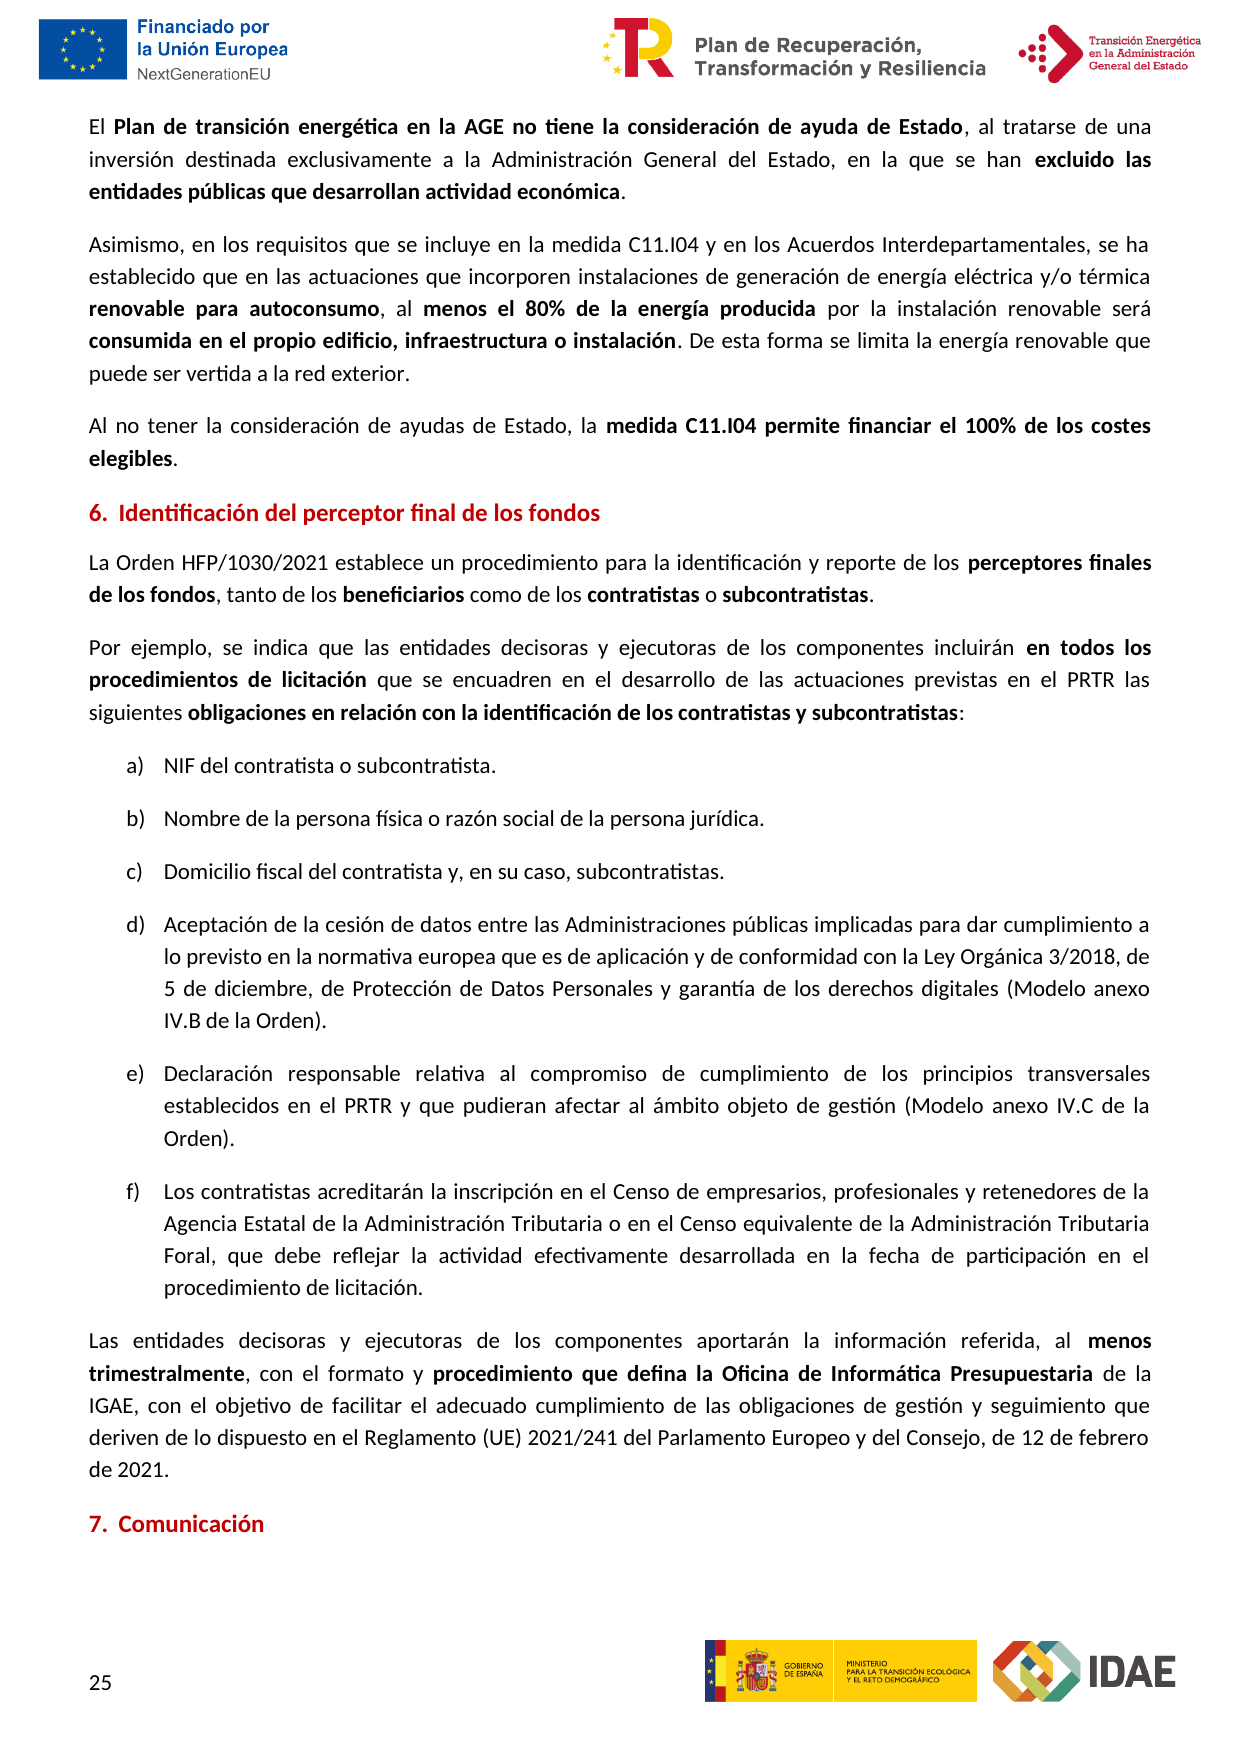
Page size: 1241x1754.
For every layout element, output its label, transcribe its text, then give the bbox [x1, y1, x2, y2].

list Comunicación [89, 1508, 1152, 1539]
text Asimismo, en los requisitos que se incluye en la medida C11.I04 y en los Acuerdos Interdepartamentales, se ha establecido que en las actuaciones que incorporen instalaciones de generación de energía eléctrica y/o térmica renovable para autoconsumo, al menos el 80% de la energía producida por la instalación renovable será consumida en el propio edificio, infraestructura o instalación. De esta forma se limita la energía renovable que puede ser vertida a la red exterior. [89, 230, 1152, 387]
list Domicilio fiscal del contratista y, en su caso, subcontratistas. [126, 857, 1152, 885]
picture [598, 11, 993, 80]
list NIF del contratista o subcontratista. [126, 751, 1152, 779]
text Al no tener la consideración de ayudas de Estado, la medida C11.I04 permite financiar el 100% de los costes elegibles. [89, 412, 1152, 472]
list Los contratistas acreditarán la inscripción en el Censo de empresarios, profesionales y retenedores de la Agencia Estatal de la Administración Tributaria o en el Censo equivalente de la Administración Tributaria Foral, que debe reflejar la actividad efectivamente desarrollada en la fecha de participación en el procedimiento de licitación. [126, 1177, 1152, 1301]
text La Orden HFP/1030/2021 establece un procedimiento para la identificación y reporte de los perceptores finales de los fondos, tanto de los beneficiarios como de los contratistas o subcontratistas. [89, 548, 1152, 608]
list Nombre de la persona física o razón social de la persona jurídica. [126, 804, 1152, 832]
list Aceptación de la cesión de datos entre las Administraciones públicas implicadas para dar cumplimiento a lo previsto en la normativa europea que es de aplicación y de conformidad con la Ley Orgánica 3/2018, de 5 de diciembre, de Protección de Datos Personales y garantía de los derechos digitales (Modelo anexo IV.B de la Orden). [126, 910, 1152, 1034]
picture [992, 1641, 1176, 1702]
list Declaración responsable relativa al compromiso de cumplimiento de los principios transversales establecidos en el PRTR y que pudieran afectar al ámbito objeto de gestión (Modelo anexo IV.C de la Orden). [126, 1059, 1152, 1152]
text Por ejemplo, se indica que las entidades decisoras y ejecutoras de los componentes incluirán en todos los procedimientos de licitación que se encuadren en el desarrollo de las actuaciones previstas en el PRTR las siguientes obligaciones en relación con la identificación de los contratistas y subcontratistas: [89, 633, 1152, 726]
picture [705, 1640, 978, 1702]
picture [38, 19, 288, 80]
picture [1013, 20, 1206, 89]
text Las entidades decisoras y ejecutoras de los componentes aportarán la información referida, al menos trimestralmente, con el formato y procedimiento que defina la Oficina de Informática Presupuestaria de la IGAE, con el objetivo de facilitar el adecuado cumplimiento de las obligaciones de gestión y seguimiento que deriven de lo dispuesto en el Reglamento (UE) 2021/241 del Parlamento Europeo y del Consejo, de 12 de febrero de 2021. [89, 1326, 1152, 1483]
list Identificación del perceptor final de los fondos [89, 497, 1152, 527]
text El Plan de transición energética en la AGE no tiene la consideración de ayuda de Estado, al tratarse de una inversión destinada exclusivamente a la Administración General del Estado, en la que se han excluido las entidades públicas que desarrollan actividad económica. [89, 112, 1152, 205]
